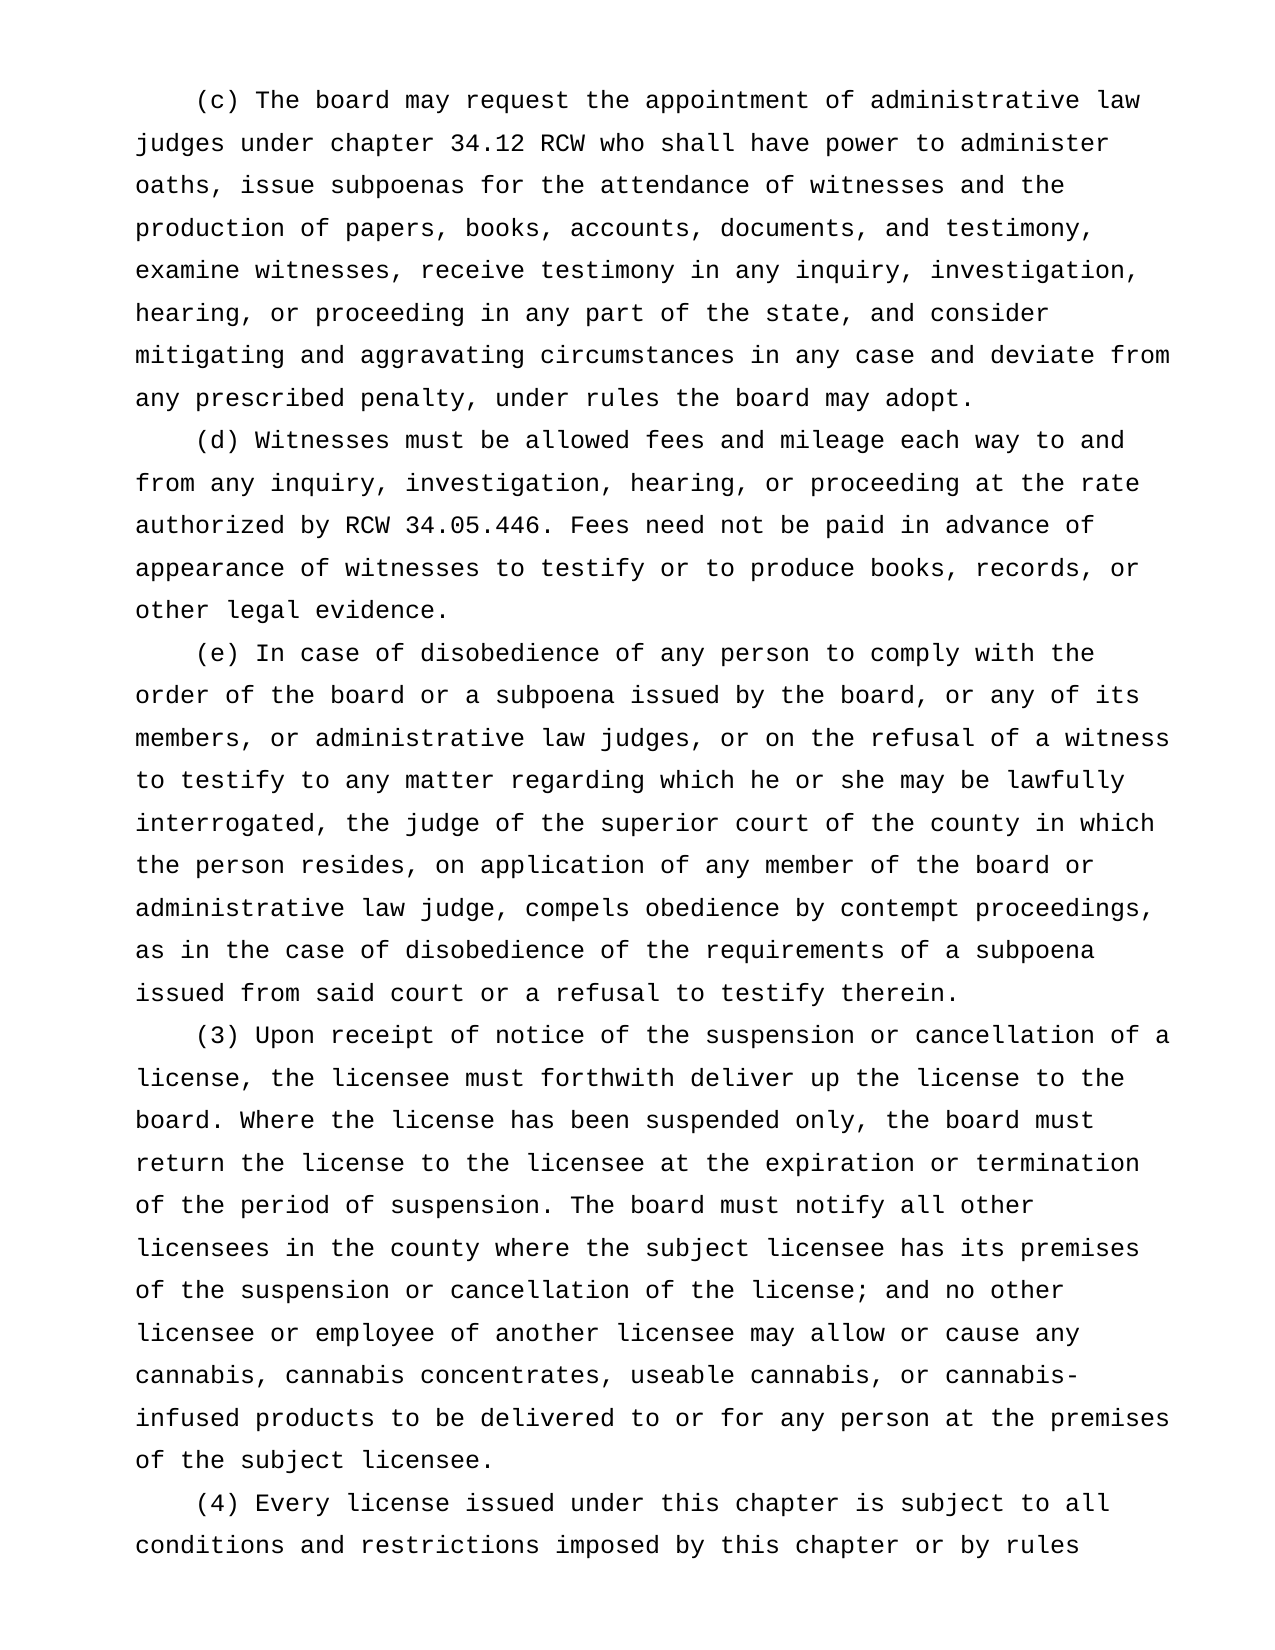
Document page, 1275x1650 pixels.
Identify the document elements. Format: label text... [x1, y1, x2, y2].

text (e) In case of disobedience of any person to comply with the order of the board or a subpoena issued by the board, or any of its members, or administrative law judges, or on the refusal of a witness to testify to any matter regarding which he or she may be lawfully interrogated, the judge of the superior court of the county in which the person resides, on application of any member of the board or administrative law judge, compels obedience by contempt proceedings, as in the case of disobedience of the requirements of a subpoena issued from said court or a refusal to testify therein. [135, 627, 1170, 1010]
text (c) The board may request the appointment of administrative law judges under chapter 34.12 RCW who shall have power to administer oaths, issue subpoenas for the attendance of witnesses and the production of papers, books, accounts, documents, and testimony, examine witnesses, receive testimony in any inquiry, investigation, hearing, or proceeding in any part of the state, and consider mitigating and aggravating circumstances in any case and deviate from any prescribed penalty, under rules the board may adopt. [135, 75, 1170, 415]
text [135, 1477, 1170, 1562]
text (d) Witnesses must be allowed fees and mileage each way to and from any inquiry, investigation, hearing, or proceeding at the rate authorized by RCW 34.05.446. Fees need not be paid in advance of appearance of witnesses to testify or to produce books, records, or other legal evidence. [135, 415, 1170, 627]
text (3) Upon receipt of notice of the suspension or cancellation of a license, the licensee must forthwith deliver up the license to the board. Where the license has been suspended only, the board must return the license to the licensee at the expiration or termination of the period of suspension. The board must notify all other licensees in the county where the subject licensee has its premises of the suspension or cancellation of the license; and no other licensee or employee of another licensee may allow or cause any cannabis, cannabis concentrates, useable cannabis, or cannabis-infused products to be delivered to or for any person at the premises of the subject licensee. [135, 1010, 1170, 1477]
